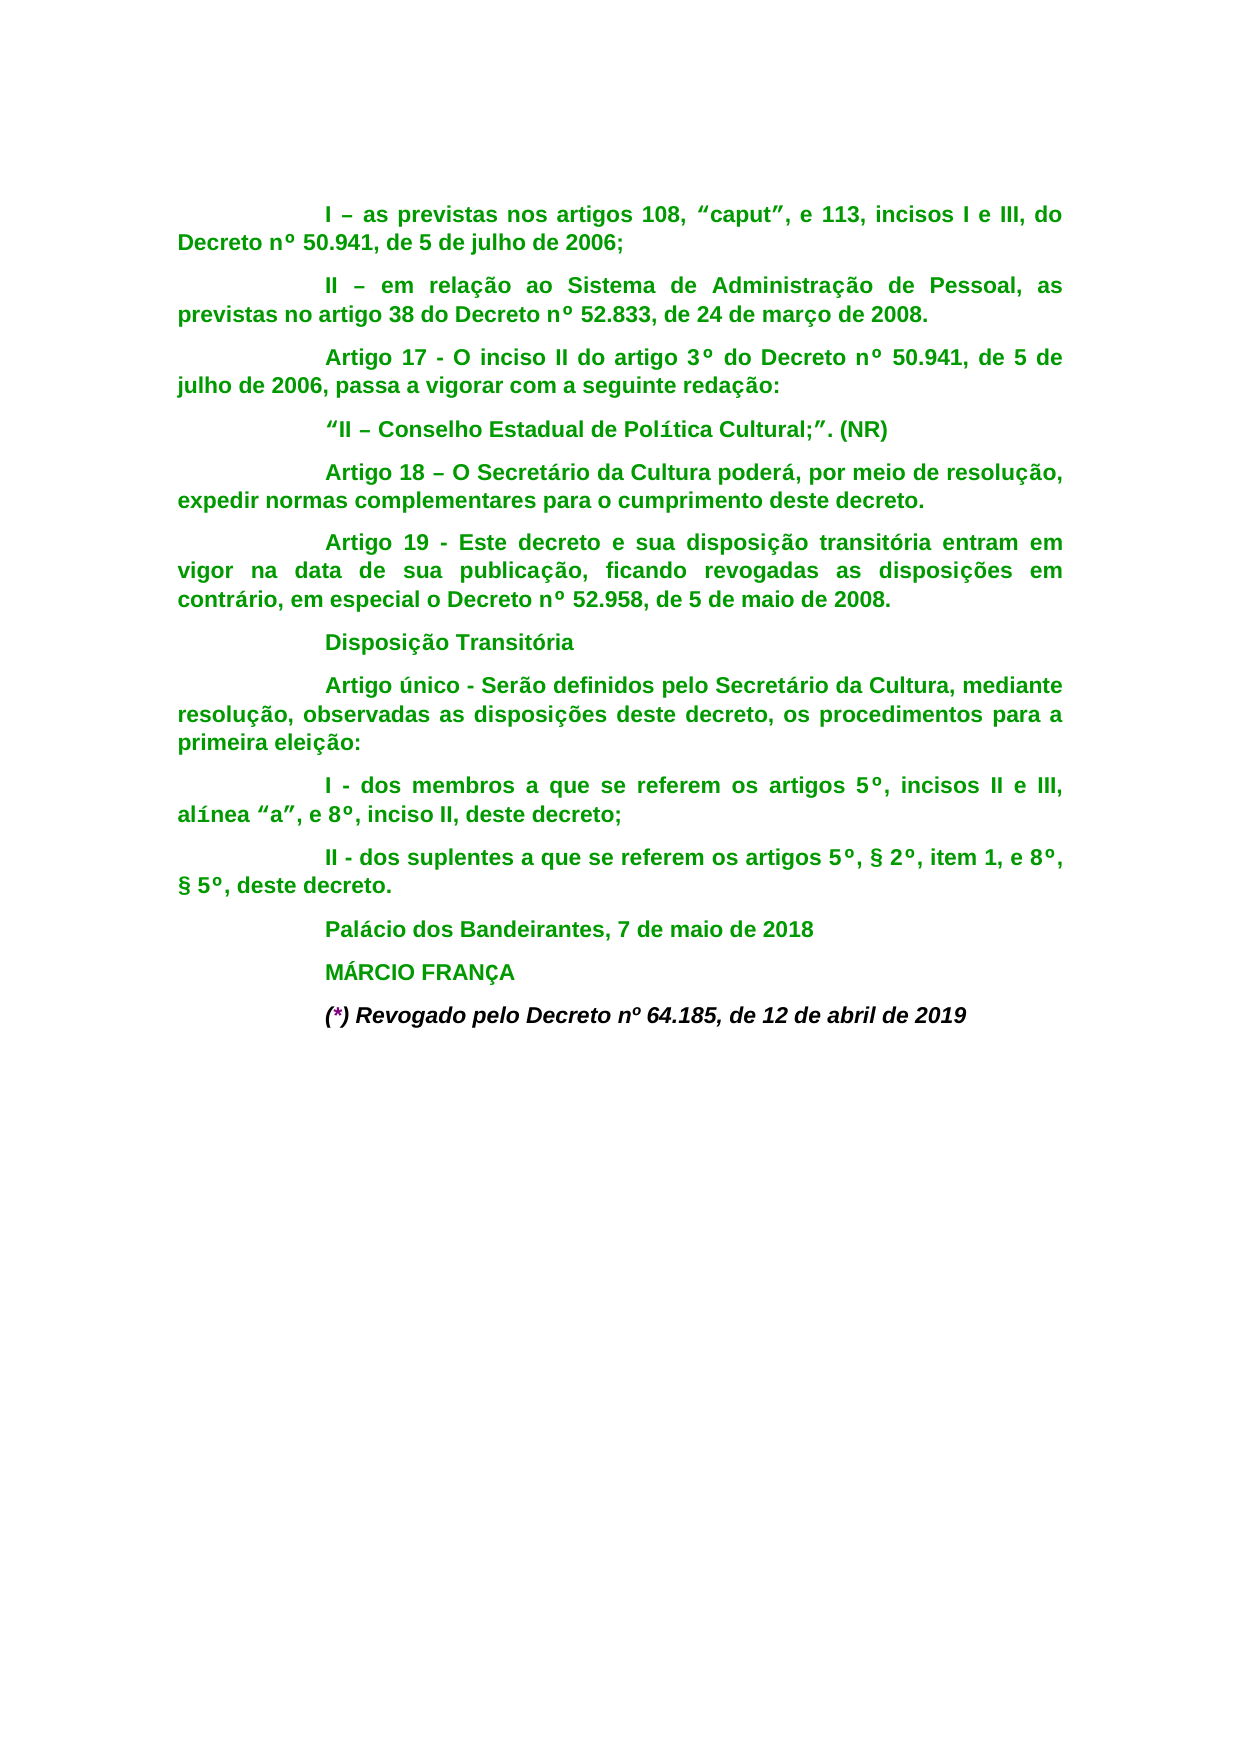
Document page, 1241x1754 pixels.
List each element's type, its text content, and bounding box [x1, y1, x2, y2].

text II - dos suplentes a que se referem os artigos 5º, § 2º, item 1, e 8º, § 5º, deste decreto. [177, 844, 1063, 901]
text I - dos membros a que se referem os artigos 5º, incisos II e III, alínea “a”, e 8º, inciso II, deste decreto; [177, 772, 1063, 829]
text II – em relação ao Sistema de Administração de Pessoal, as previstas no artigo 38 do Decreto nº 52.833, de 24 de março de 2008. [177, 272, 1063, 329]
text MÁRCIO FRANÇA [177, 959, 1063, 987]
text Disposição Transitória [177, 629, 1063, 657]
text Artigo 18 – O Secretário da Cultura poderá, por meio de resolução, expedir normas complementares para o cumprimento deste decreto. [177, 459, 1063, 514]
text I – as previstas nos artigos 108, “caput”, e 113, incisos I e III, do Decreto nº 50.941, de 5 de julho de 2006; [177, 201, 1063, 257]
text “II – Conselho Estadual de Política Cultural;”. (NR) [177, 416, 1063, 444]
text Palácio dos Bandeirantes, 7 de maio de 2018 [177, 916, 1063, 944]
text Artigo 19 - Este decreto e sua disposição transitória entram em vigor na data de sua publicação, ficando revogadas as disposições em contrário, em especial o Decreto nº 52.958, de 5 de maio de 2008. [177, 529, 1063, 614]
text Artigo único - Serão definidos pelo Secretário da Cultura, mediante resolução, observadas as disposições deste decreto, os procedimentos para a primeira eleição: [177, 672, 1063, 757]
text (*) Revogado pelo Decreto nº 64.185, de 12 de abril de 2019 [177, 1002, 1063, 1028]
text Artigo 17 - O inciso II do artigo 3º do Decreto nº 50.941, de 5 de julho de 2006, passa a vigorar com a seguinte redação: [177, 344, 1063, 401]
